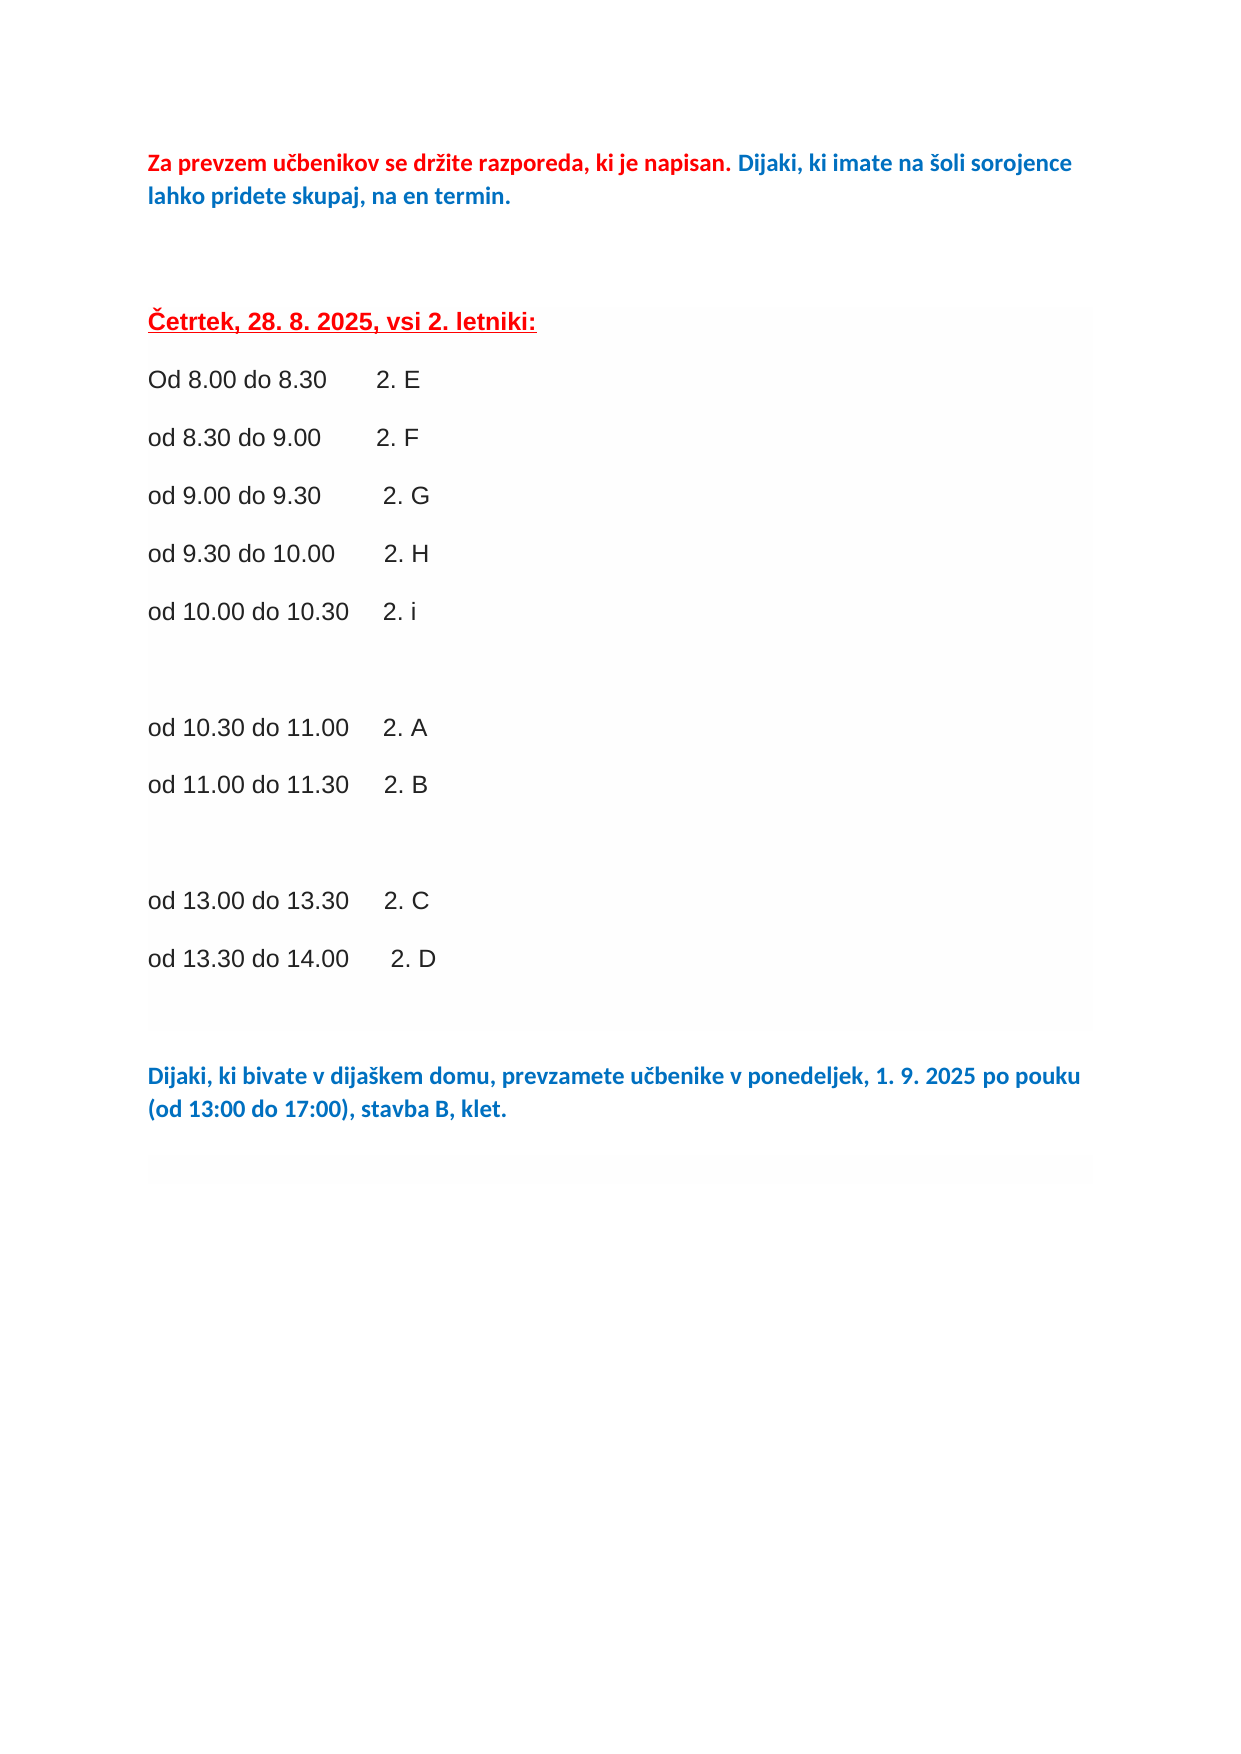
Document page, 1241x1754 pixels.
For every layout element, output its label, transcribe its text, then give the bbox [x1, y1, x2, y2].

text Četrtek, 28. 8. 2025, vsi 2. letniki: [148, 307, 1093, 336]
text Dijaki, ki bivate v dijaškem domu, prevzamete učbenike v ponedeljek, 1. 9. 2025 po pouku (od 13:00 do 17:00), stavba B, klet. [148, 1060, 1093, 1123]
text od 10.00 do 10.30 2. i [148, 597, 1093, 625]
text od 11.00 do 11.30 2. B [148, 770, 1093, 799]
text od 9.30 do 10.00 2. H [148, 539, 1093, 567]
text od 13.30 do 14.00 2. D [148, 944, 1093, 973]
text od 8.30 do 9.00 2. F [148, 423, 1093, 452]
text od 9.00 do 9.30 2. G [148, 481, 1093, 509]
text od 10.30 do 11.00 2. A [148, 712, 1093, 741]
text Od 8.00 do 8.30 2. E [148, 365, 1093, 394]
text od 13.00 do 13.30 2. C [148, 886, 1093, 915]
text Za prevzem učbenikov se držite razporeda, ki je napisan. Dijaki, ki imate na šoli sorojence lahko pridete skupaj, na en termin. [148, 148, 1093, 211]
